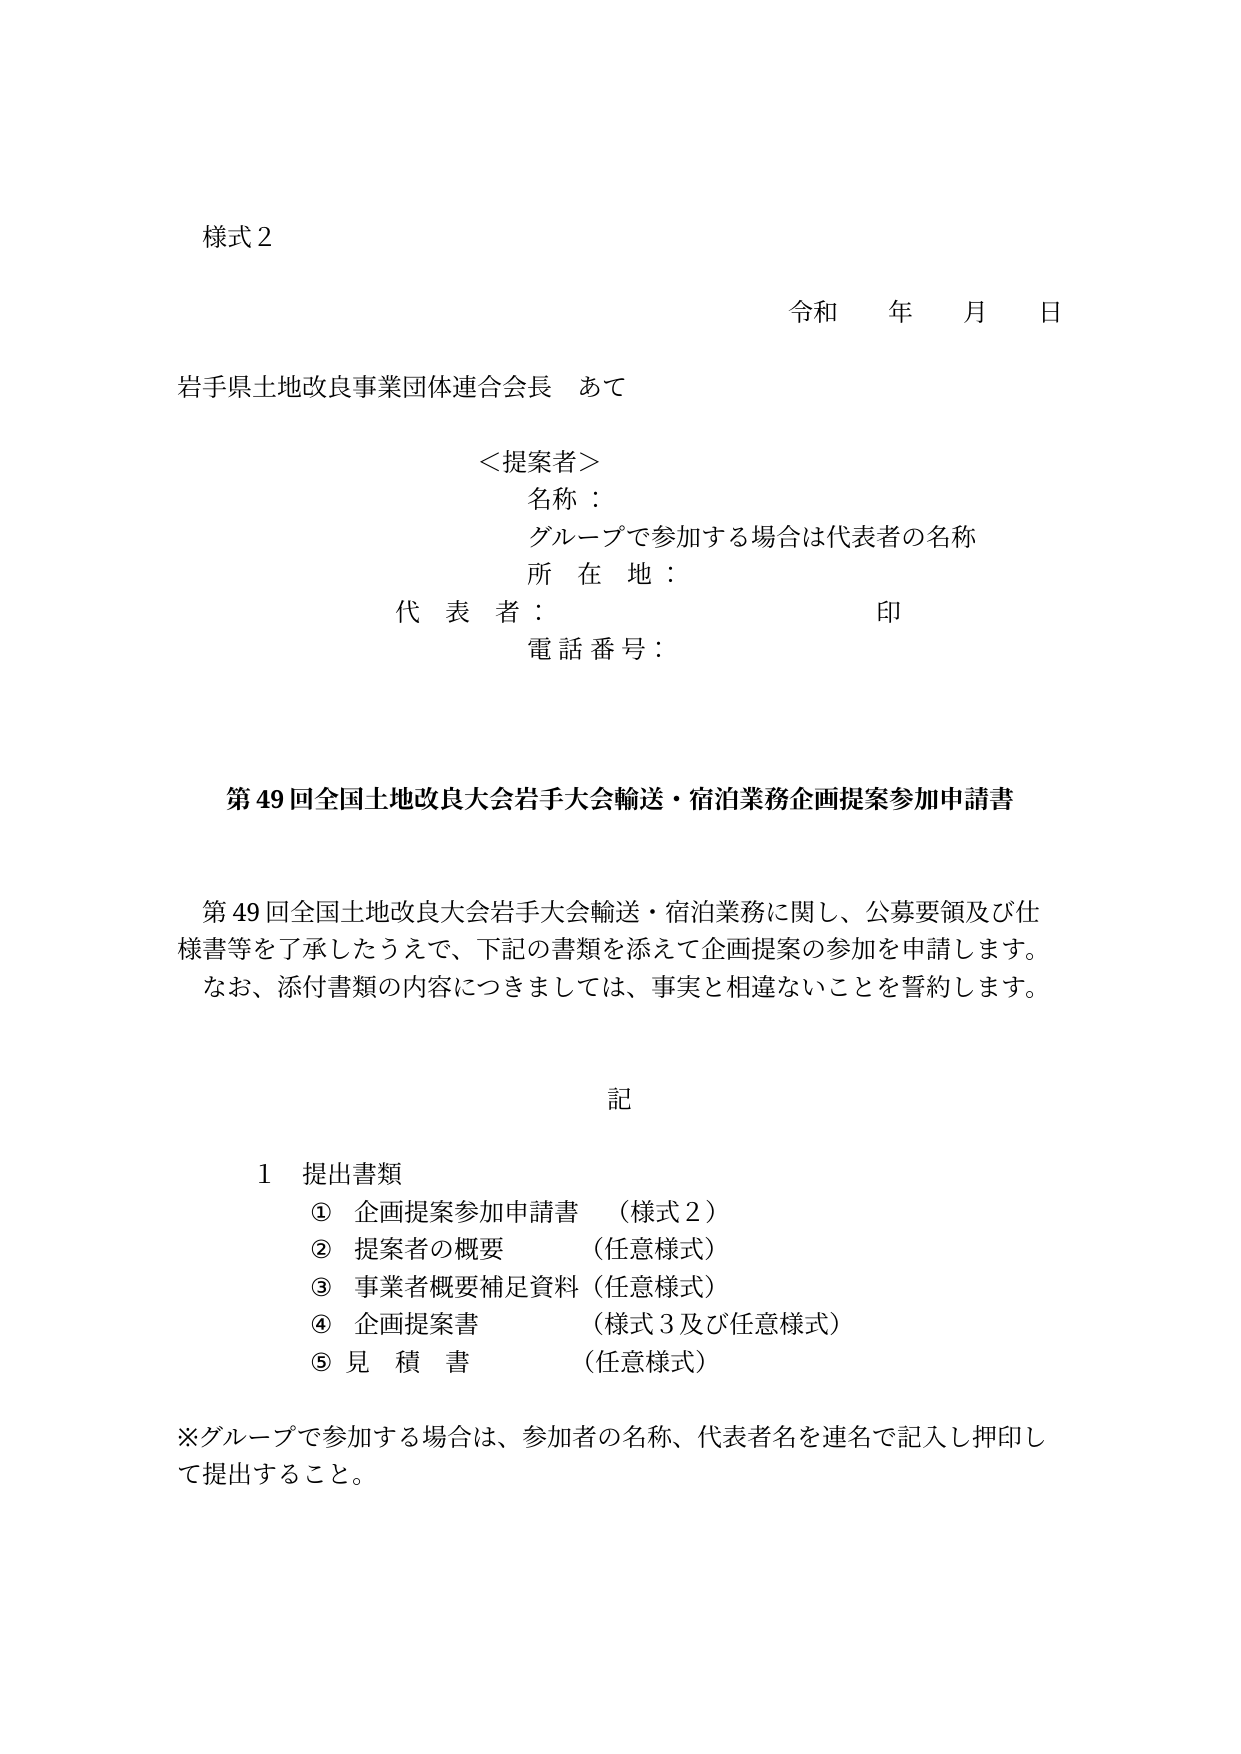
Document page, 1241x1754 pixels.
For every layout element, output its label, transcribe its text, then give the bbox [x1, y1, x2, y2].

text 記 [177, 1079, 1063, 1117]
text 代 表 者 ： 印 [177, 592, 1063, 629]
text 様式２ [177, 217, 1013, 254]
text グループで参加する場合は代表者の名称 [177, 517, 1063, 554]
text なお、添付書類の内容につきましては、事実と相違ないことを誓約します。 [177, 967, 1063, 1004]
text １ 提出書類 [177, 1154, 1063, 1192]
list 事業者概要補足資料（任意様式） [310, 1267, 1063, 1304]
list 企画提案参加申請書 （様式２） [310, 1192, 1063, 1229]
text 所 在 地 ： [177, 554, 1063, 592]
text ※グループで参加する場合は、参加者の名称、代表者名を連名で記入し押印して提出すること。 [177, 1417, 1063, 1492]
text 岩手県土地改良事業団体連合会長 あて [177, 367, 1063, 404]
text 電 話 番 号： [177, 629, 1063, 667]
text 令和 年 月 日 [177, 292, 1063, 329]
text ＜提案者＞ [177, 442, 1063, 479]
list 企画提案書 （様式３及び任意様式） [310, 1304, 1063, 1342]
text 名称 ： [177, 479, 1063, 517]
list ⑤ 見 積 書 （任意様式） [310, 1342, 1063, 1379]
list 提案者の概要 （任意様式） [310, 1229, 1063, 1267]
text 第49回全国土地改良大会岩手大会輸送・宿泊業務に関し、公募要領及び仕様書等を了承したうえで、下記の書類を添えて企画提案の参加を申請します。 [177, 892, 1063, 967]
text 第49回全国土地改良大会岩手大会輸送・宿泊業務企画提案参加申請書 [177, 779, 1063, 817]
